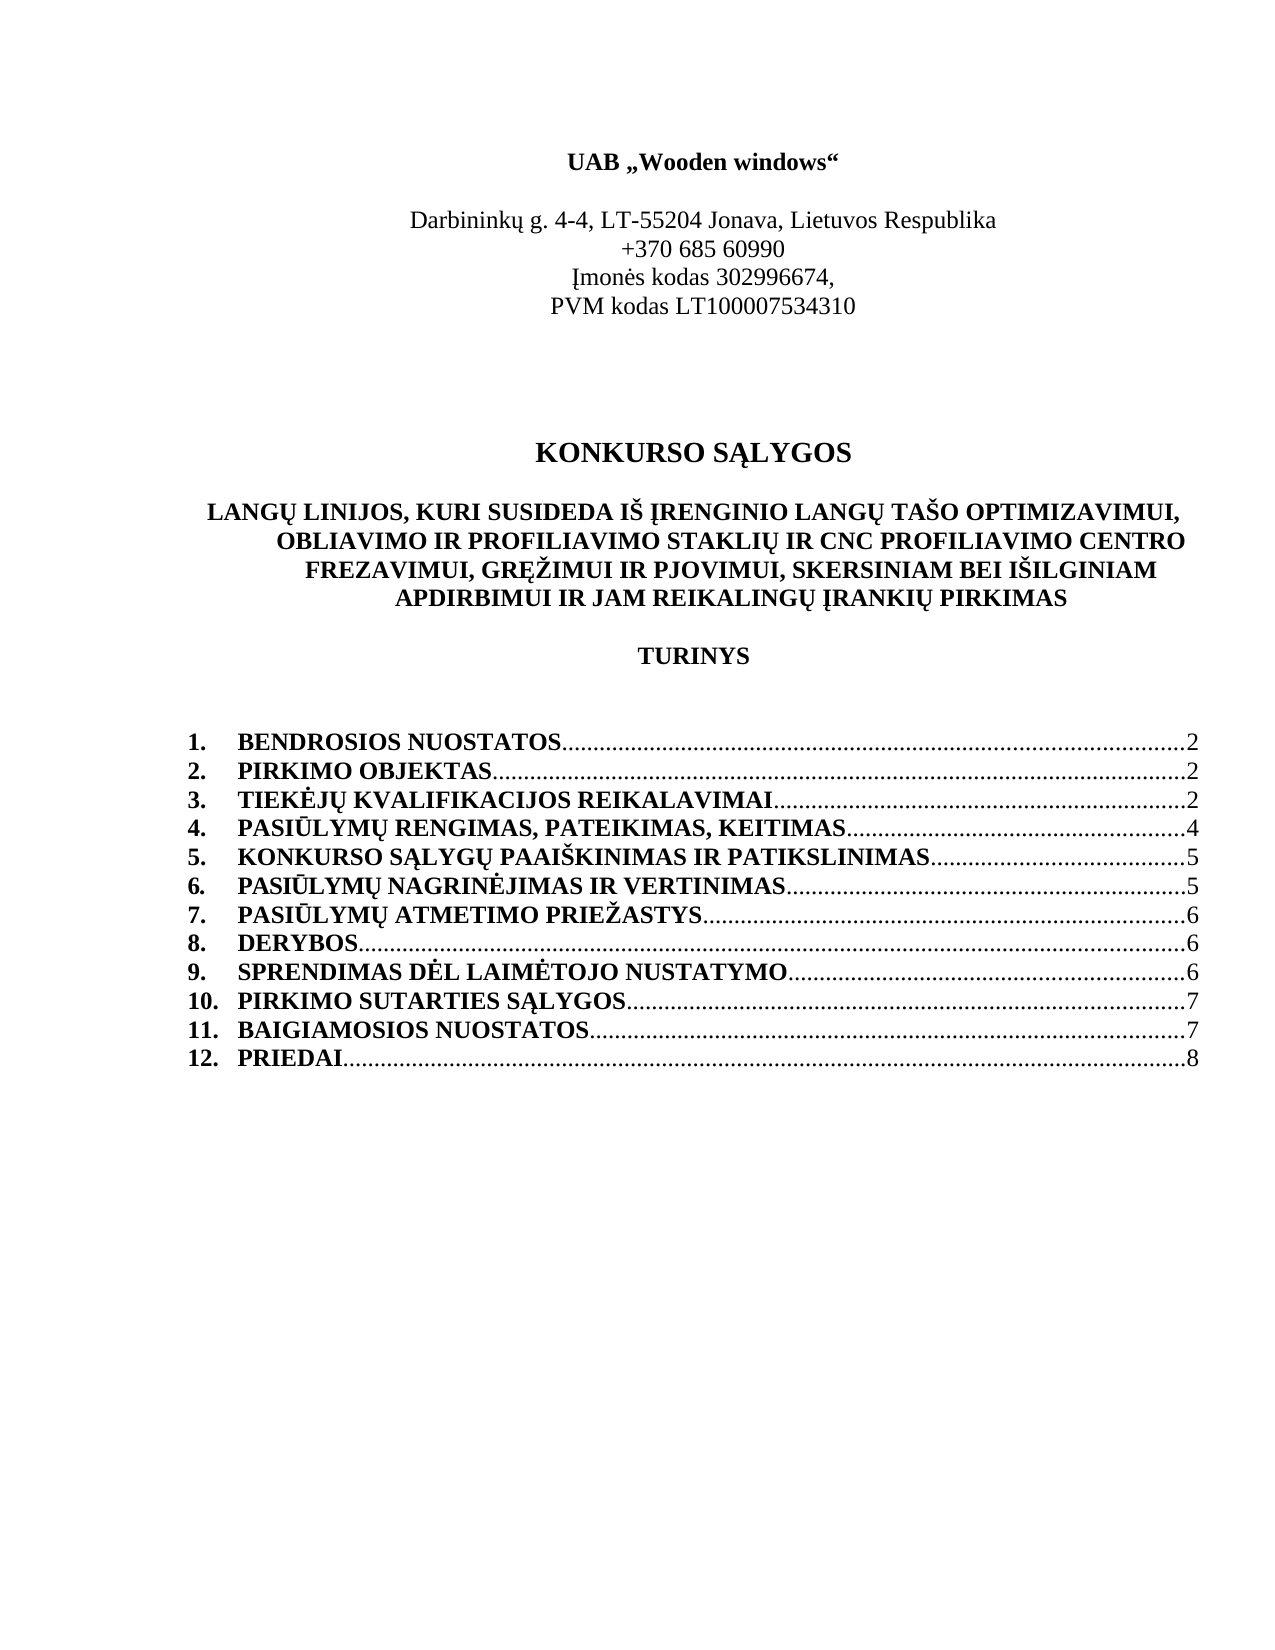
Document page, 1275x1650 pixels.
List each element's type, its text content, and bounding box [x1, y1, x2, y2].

text UAB „Wooden windows“ [187, 147, 1218, 176]
text 6. PASIŪLYMŲ NAGRINĖJIMAS IR VERTINIMAS 5 [187, 871, 1200, 900]
text Įmonės kodas 302996674, [187, 262, 1218, 291]
text 4. PASIŪLYMŲ RENGIMAS, PATEIKIMAS, KEITIMAS 4 [187, 813, 1200, 842]
text 1. BENDROSIOS NUOSTATOS 2 [187, 727, 1200, 756]
text 2. PIRKIMO OBJEKTAS 2 [187, 756, 1200, 785]
text 11. Baigiamosios nuostatos 7 [187, 1015, 1200, 1043]
text 9. SPRENDIMAS DĖL LAIMĖTOJO NUSTATYMO 6 [187, 957, 1200, 986]
text PVM kodas LT100007534310 [187, 291, 1218, 320]
text 5. KONKURSO SĄLYGŲ PAAIŠKINIMAS IR PATIKSLINIMAS 5 [187, 842, 1200, 871]
text +370 685 60990 [187, 234, 1218, 262]
text KONKURSO SĄLYGOS [187, 435, 1200, 468]
text TURINYS [187, 641, 1200, 670]
text 10. PIRKIMO SUTARTIES SĄLYGOS 7 [187, 986, 1200, 1015]
text 12. Priedai 8 [187, 1043, 1200, 1072]
text LANGŲ LINIJOS, KURI SUSIDEDA IŠ ĮRENGINIO LANGŲ TAŠO OPTIMIZAVIMUI, OBLIAVIMO IR PROFILIAVIMO STAKLIŲ IR CNC PROFILIAVIMO CENTRO FREZAVIMUI, GRĘŽIMUI IR PJOVIMUI, SKERSINIAM BEI IŠILGINIAM APDIRBIMUI IR JAM REIKALINGŲ ĮRANKIŲ PIRKIMAS [187, 497, 1200, 612]
text 7. PASIŪLYMŲ ATMETIMO PRIEŽASTYS 6 [187, 900, 1200, 928]
text 8. Derybos 6 [187, 928, 1200, 957]
text Darbininkų g. 4-4, LT-55204 Jonava, Lietuvos Respublika [187, 205, 1218, 234]
text 3. TIEKĖJŲ KVALIFIKACIJOS REIKALAVIMAI 2 [187, 785, 1200, 813]
